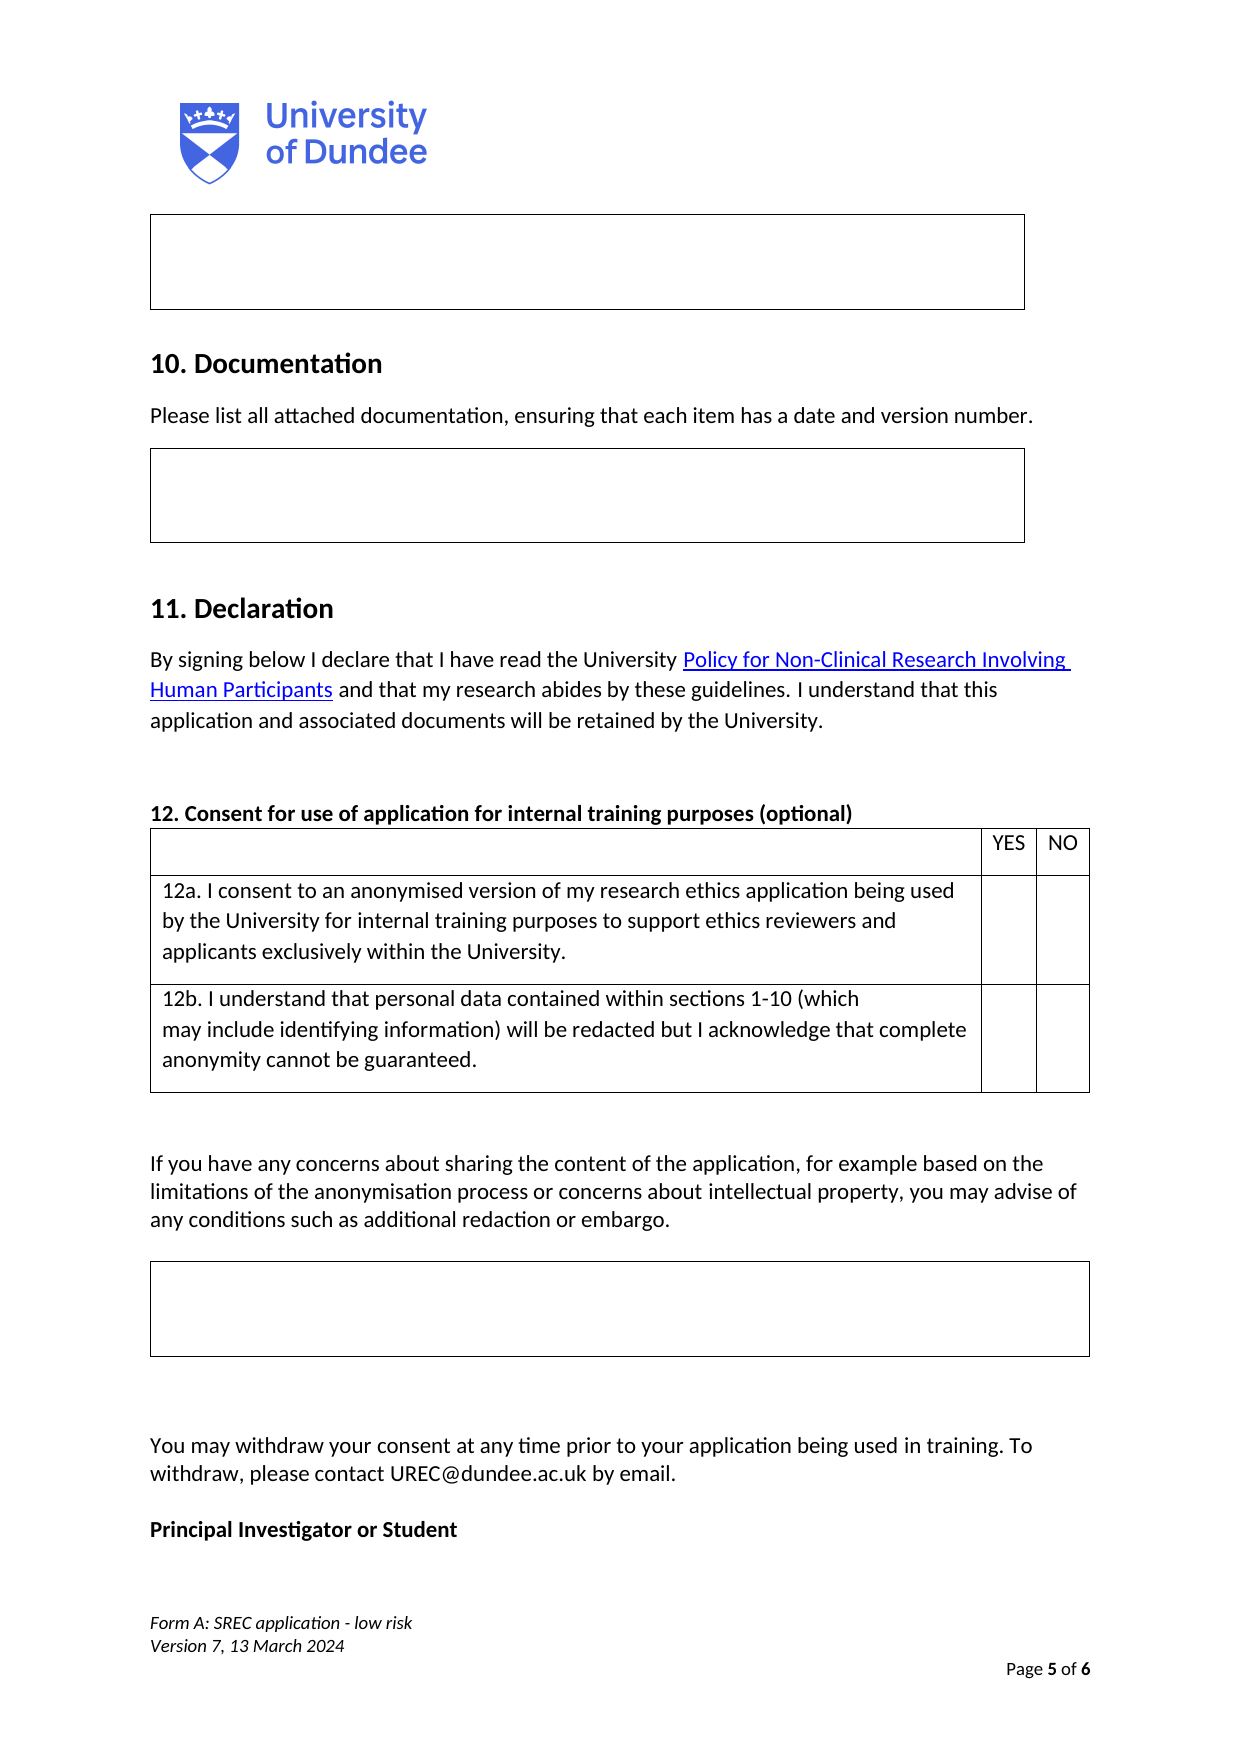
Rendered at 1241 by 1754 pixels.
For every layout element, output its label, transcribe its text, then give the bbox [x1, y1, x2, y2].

text You may withdraw your consent at any time prior to your application being used in training. To withdraw, please contact UREC@dundee.ac.uk by email. [150, 1432, 1090, 1488]
text 12. Consent for use of application for internal training purposes (optional) [150, 799, 1090, 827]
table_header [151, 449, 1024, 542]
text Principal Investigator or Student [150, 1516, 1090, 1544]
table_cell 12a. I consent to an anonymised version of my research ethics application being used by the University for internal training purposes to support ethics reviewers and applicants exclusively within the University. [151, 876, 981, 983]
table_cell [982, 876, 1036, 983]
text 10. Documentation [150, 346, 1090, 381]
table_cell [1037, 985, 1089, 1092]
text By signing below I declare that I have read the University Policy for Non-Clinical Research Involving Human Participants and that my research abides by these guidelines. I understand that this application and associated documents will be retained by the University. [150, 645, 1090, 734]
table_header [151, 829, 981, 875]
table_header [151, 215, 1024, 309]
picture [150, 73, 457, 214]
table_header [151, 1262, 1089, 1356]
text 11. Declaration [150, 590, 1090, 626]
table_cell [982, 985, 1036, 1092]
table_cell 12b. I understand that personal data contained within sections 1-10 (which may include identifying information) will be redacted but I acknowledge that complete anonymity cannot be guaranteed. [151, 985, 981, 1092]
table_header YES [982, 829, 1036, 875]
table_header NO [1037, 829, 1089, 875]
text If you have any concerns about sharing the content of the application, for example based on the limitations of the anonymisation process or concerns about intellectual property, you may advise of any conditions such as additional redaction or embargo. [150, 1149, 1090, 1233]
table_cell [1037, 876, 1089, 983]
text Please list all attached documentation, ensuring that each item has a date and version number. [150, 401, 1090, 429]
